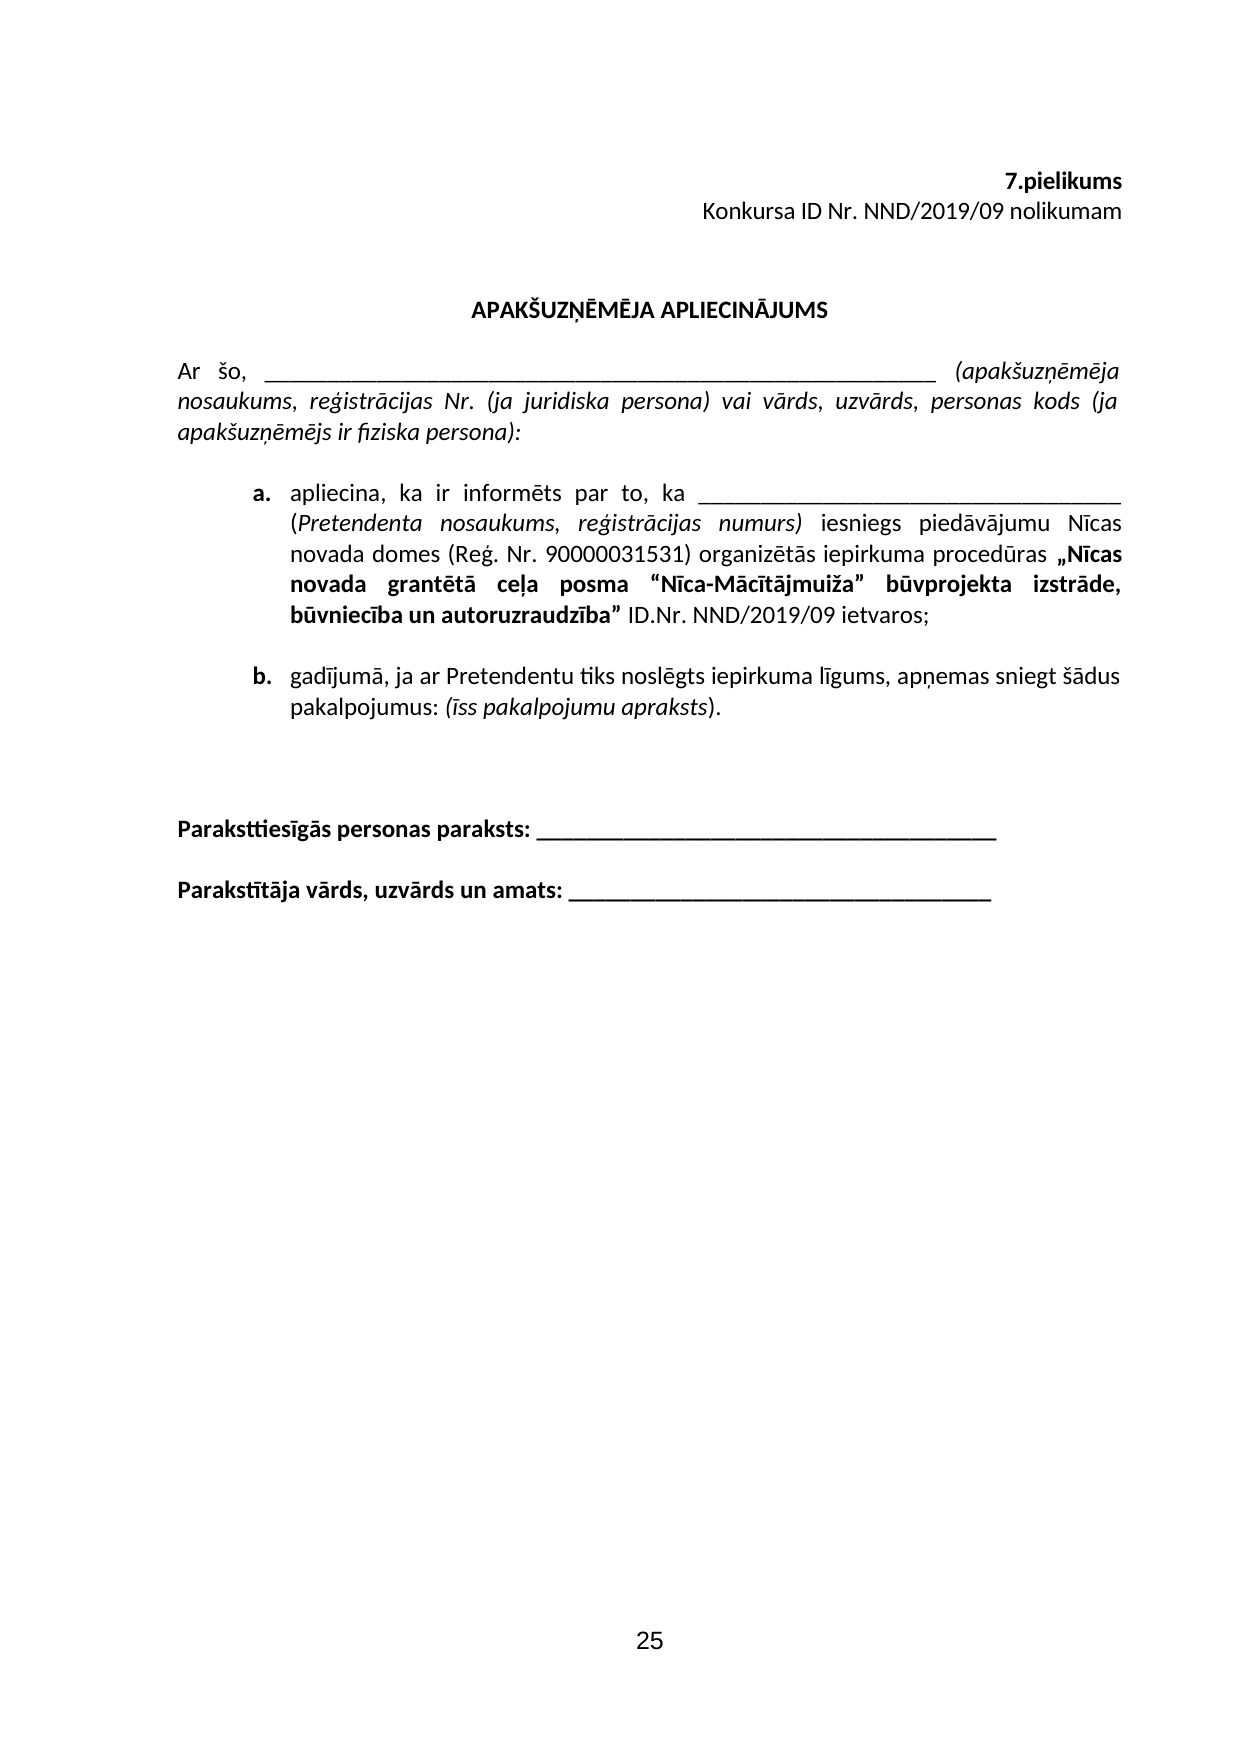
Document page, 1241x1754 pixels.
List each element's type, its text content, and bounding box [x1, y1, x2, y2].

text Parakstītāja vārds, uzvārds un amats: __________________________________ [177, 874, 1122, 904]
text 7.pielikums [177, 165, 1122, 195]
text Paraksttiesīgās personas paraksts: _____________________________________ [177, 813, 1122, 843]
text Konkursa ID Nr. NND/2019/09 nolikumam [177, 195, 1122, 226]
list apliecina, ka ir informēts par to, ka __________________________________ (Pretendenta nosaukums, reģistrācijas numurs) iesniegs piedāvājumu Nīcas novada domes (Reģ. Nr. 90000031531) organizētās iepirkuma procedūras „Nīcas novada grantētā ceļa posma “Nīca-Mācītājmuiža” būvprojekta izstrāde, būvniecība un autoruzraudzība” ID.Nr. NND/2019/09 ietvaros; [252, 477, 1122, 629]
list APAKŠUZŅĒMĒJA APLIECINĀJUMS [177, 294, 1122, 324]
list gadījumā, ja ar Pretendentu tiks noslēgts iepirkuma līgums, apņemas sniegt šādus pakalpojumus: (īss pakalpojumu apraksts). [252, 660, 1122, 721]
text Ar šo, ______________________________________________________ (apakšuzņēmēja nosaukums, reģistrācijas Nr. (ja juridiska persona) vai vārds, uzvārds, personas kods (ja apakšuzņēmējs ir fiziska persona): [177, 355, 1122, 446]
